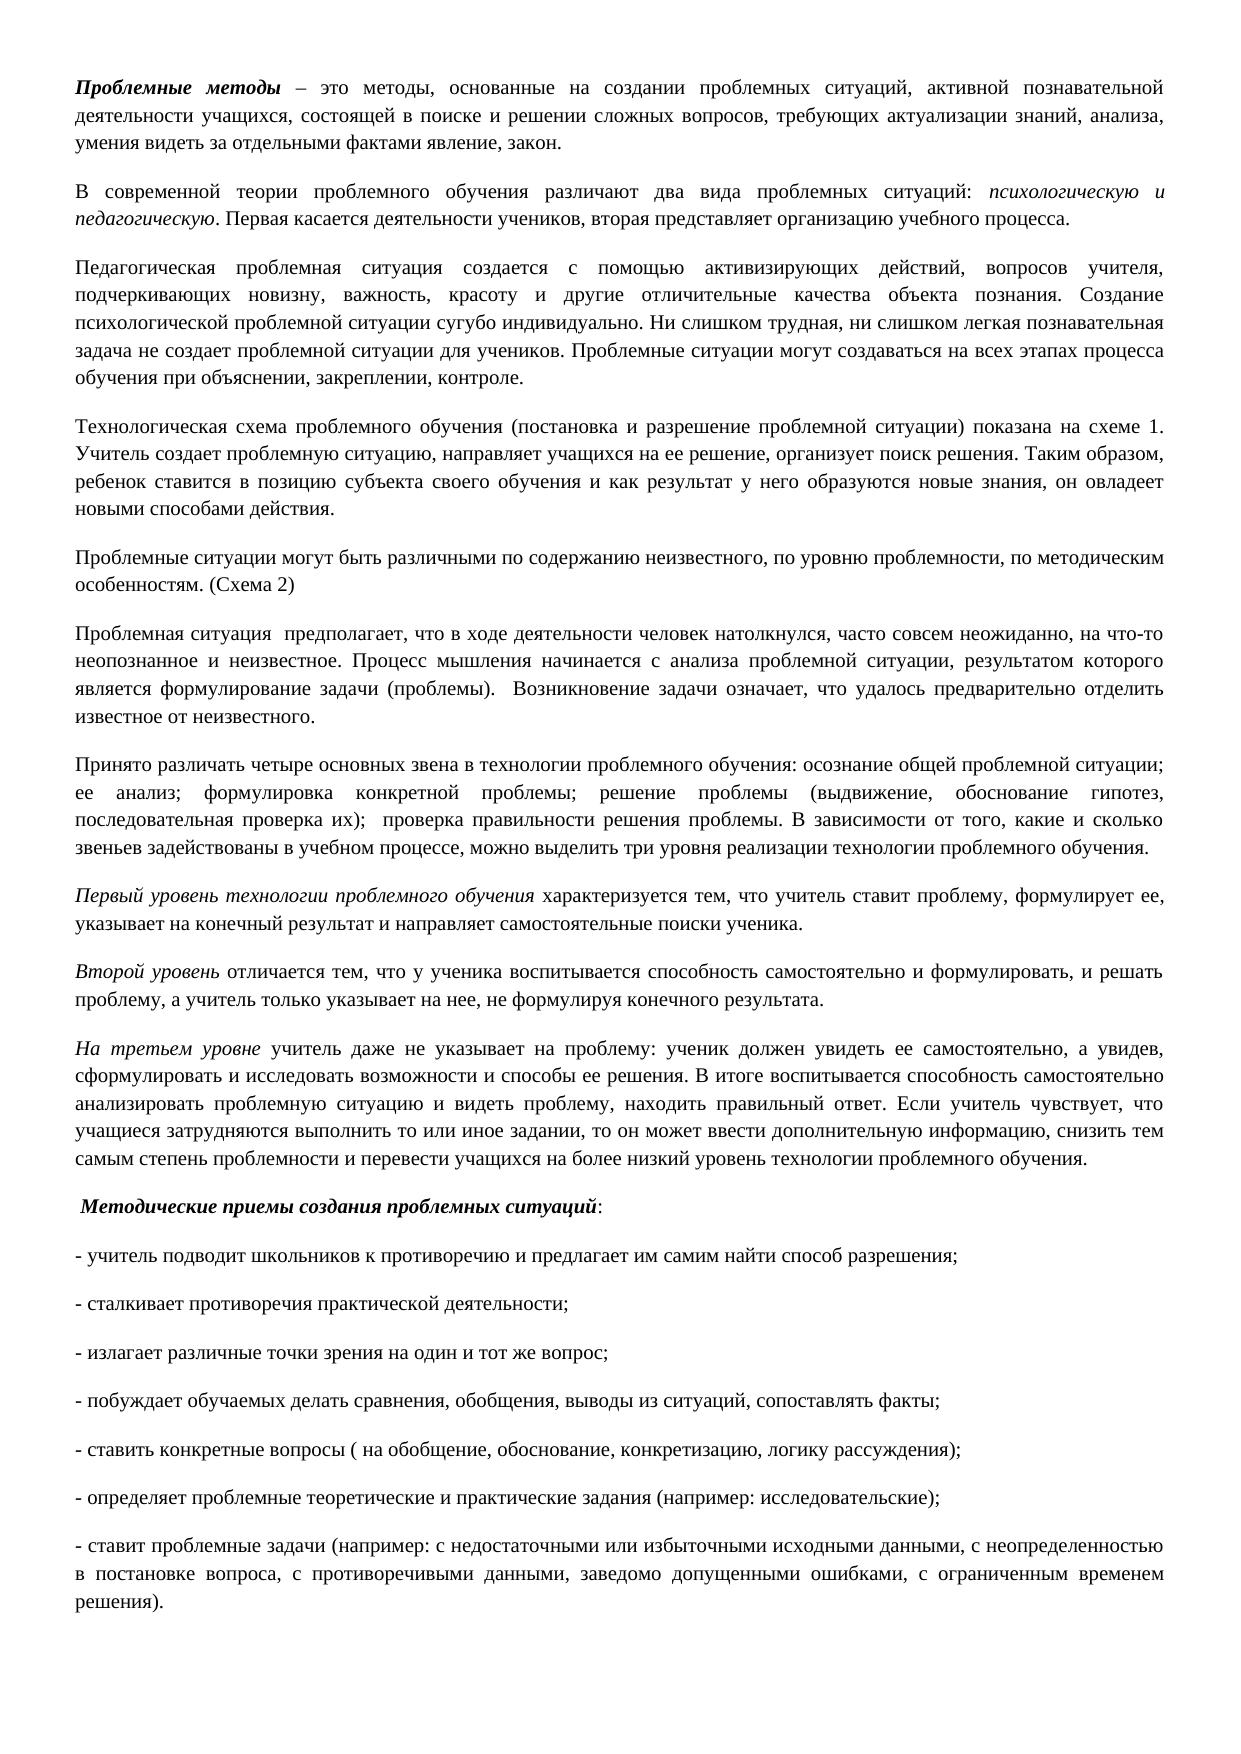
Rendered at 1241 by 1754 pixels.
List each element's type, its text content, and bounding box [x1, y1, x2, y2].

text Технологическая схема проблемного обучения (постановка и разрешение проблемной ситуации) показана на схеме 1. Учитель создает проблемную ситуацию, направляет учащихся на ее решение, организует поиск решения. Таким образом, ребенок ставится в позицию субъекта своего обучения и как результат у него образуются новые знания, он овладеет новыми способами действия. [75, 413, 1165, 520]
text Проблемная ситуация предполагает, что в ходе деятельности человек натолкнулся, часто совсем неожиданно, на что-то неопознанное и неизвестное. Процесс мышления начинается с анализа проблемной ситуации, результатом которого является формулирование задачи (проблемы). Возникновение задачи означает, что удалось предварительно отделить известное от неизвестного. [75, 621, 1165, 728]
text - учитель подводит школьников к противоречию и предлагает им самим найти способ разрешения; [75, 1243, 1165, 1267]
text Проблемные методы – это методы, основанные на создании проблемных ситуаций, активной познавательной деятельности учащихся, состоящей в поиске и решении сложных вопросов, требующих актуализации знаний, анализа, умения видеть за отдельными фактами явление, закон. [75, 75, 1165, 154]
text Первый уровень технологии проблемного обучения характеризуется тем, что учитель ставит проблему, формулирует ее, указывает на конечный результат и направляет самостоятельные поиски ученика. [75, 883, 1165, 935]
text - определяет проблемные теоретические и практические задания (например: исследовательские); [75, 1485, 1165, 1509]
text - сталкивает противоречия практической деятельности; [75, 1291, 1165, 1315]
text - излагает различные точки зрения на один и тот же вопрос; [75, 1339, 1165, 1364]
text - ставить конкретные вопросы ( на обобщение, обоснование, конкретизацию, логику рассуждения); [75, 1436, 1165, 1461]
text Принято различать четыре основных звена в технологии проблемного обучения: осознание общей проблемной ситуации; ее анализ; формулировка конкретной проблемы; решение проблемы (выдвижение, обоснование гипотез, последовательная проверка их); проверка правильности решения проблемы. В зависимости от того, какие и сколько звеньев задействованы в учебном процессе, можно выделить три уровня реализации технологии проблемного обучения. [75, 752, 1165, 859]
text - ставит проблемные задачи (например: с недостаточными или избыточными исходными данными, с неопределенностью в постановке вопроса, с противоречивыми данными, заведомо допущенными ошибками, с ограниченным временем решения). [75, 1533, 1165, 1613]
text Проблемные ситуации могут быть различными по содержанию неизвестного, по уровню проблемности, по методическим особенностям. (Схема 2) [75, 545, 1165, 596]
text В современной теории проблемного обучения различают два вида проблемных ситуаций: психологическую и педагогическую. Первая касается деятельности учеников, вторая представляет организацию учебного процесса. [75, 179, 1165, 230]
text Методические приемы создания проблемных ситуаций: [75, 1194, 1165, 1218]
text - побуждает обучаемых делать сравнения, обобщения, выводы из ситуаций, сопоставлять факты; [75, 1388, 1165, 1412]
text Педагогическая проблемная ситуация создается с помощью активизирующих действий, вопросов учителя, подчеркивающих новизну, важность, красоту и другие отличительные качества объекта познания. Создание психологической проблемной ситуации сугубо индивидуально. Ни слишком трудная, ни слишком легкая познавательная задача не создает проблемной ситуации для учеников. Проблемные ситуации могут создаваться на всех этапах процесса обучения при объяснении, закреплении, контроле. [75, 255, 1165, 389]
text На третьем уровне учитель даже не указывает на проблему: ученик должен увидеть ее самостоятельно, а увидев, сформулировать и исследовать возможности и способы ее решения. В итоге воспитывается способность самостоятельно анализировать проблемную ситуацию и видеть проблему, находить правильный ответ. Если учитель чувствует, что учащиеся затрудняются выполнить то или иное задании, то он может ввести дополнительную информацию, снизить тем самым степень проблемности и перевести учащихся на более низкий уровень технологии проблемного обучения. [75, 1035, 1165, 1170]
text Второй уровень отличается тем, что у ученика воспитывается способность самостоятельно и формулировать, и решать проблему, а учитель только указывает на нее, не формулируя конечного результата. [75, 959, 1165, 1011]
